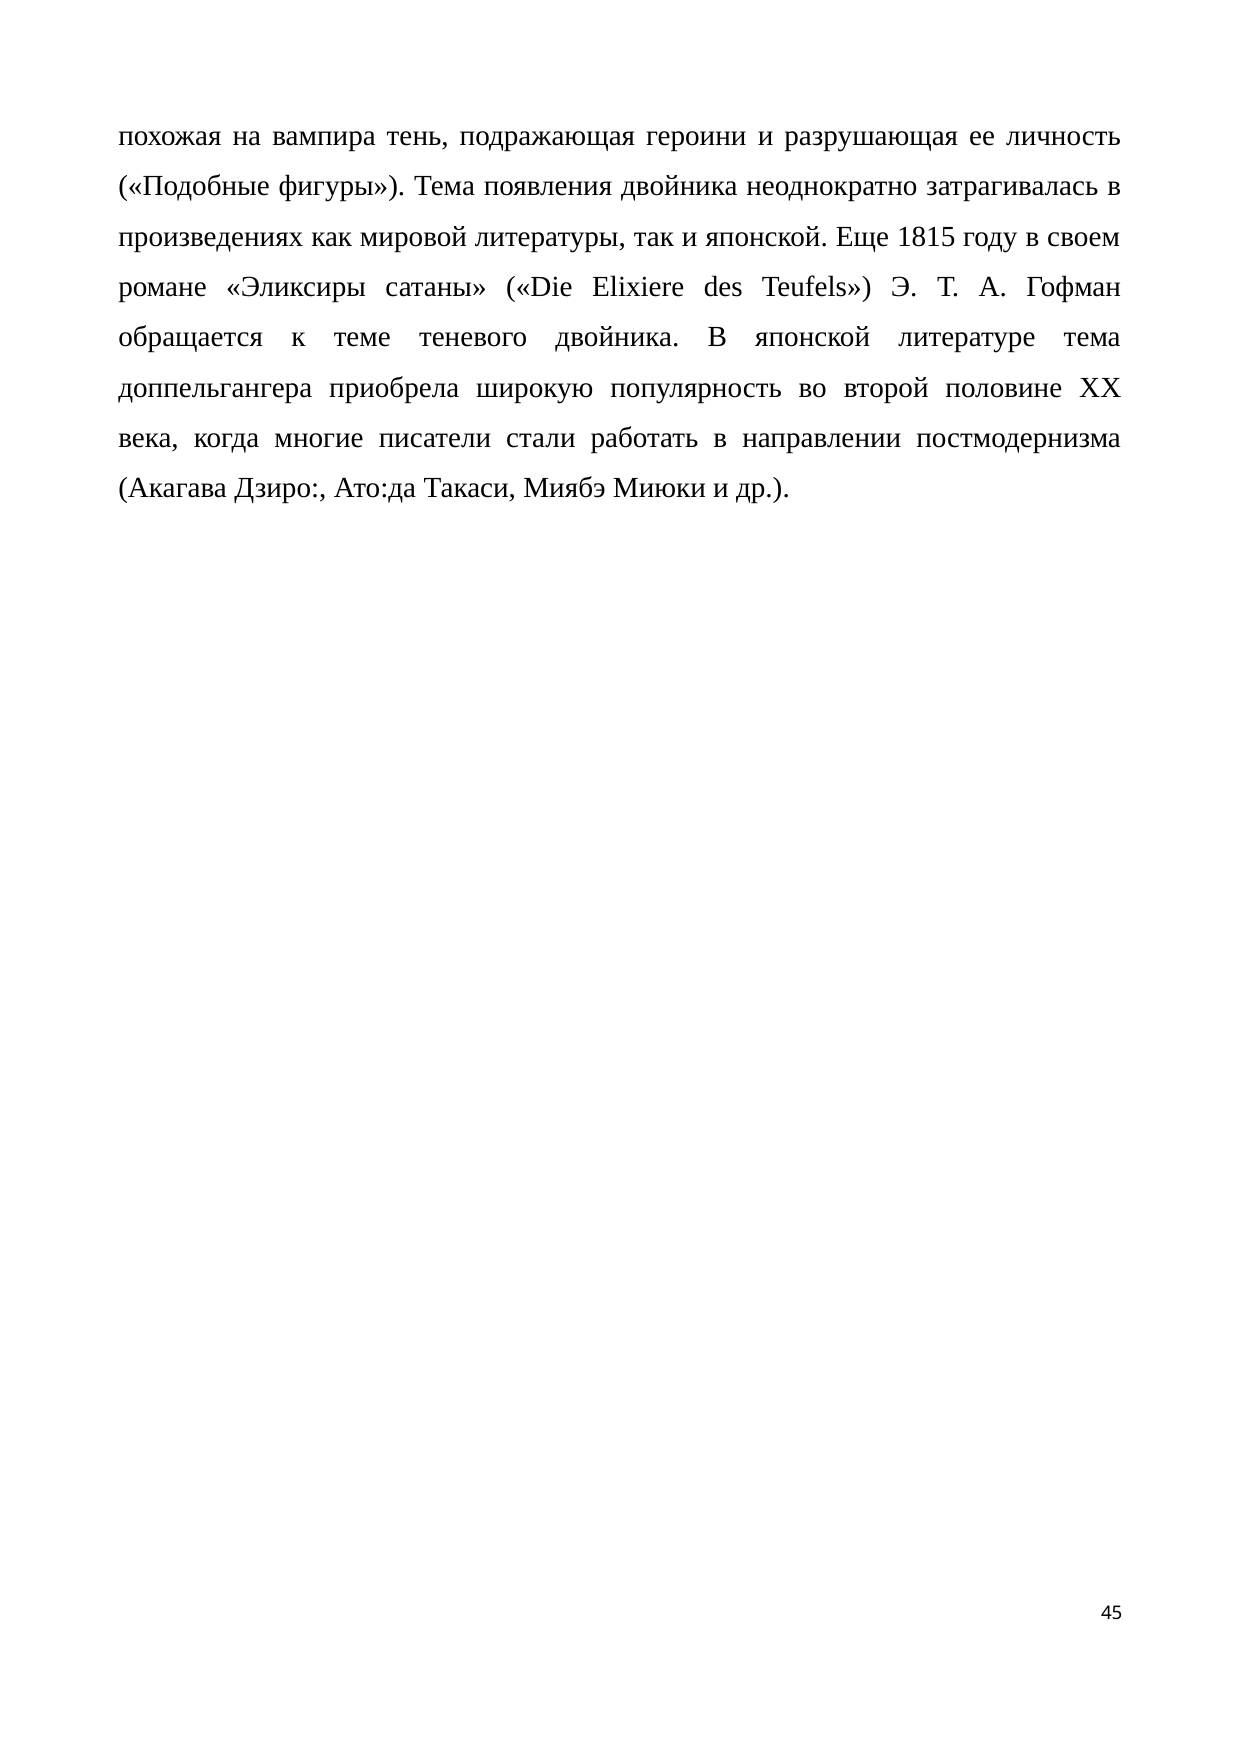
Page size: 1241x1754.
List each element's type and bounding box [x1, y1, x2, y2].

text [118, 118, 1122, 504]
